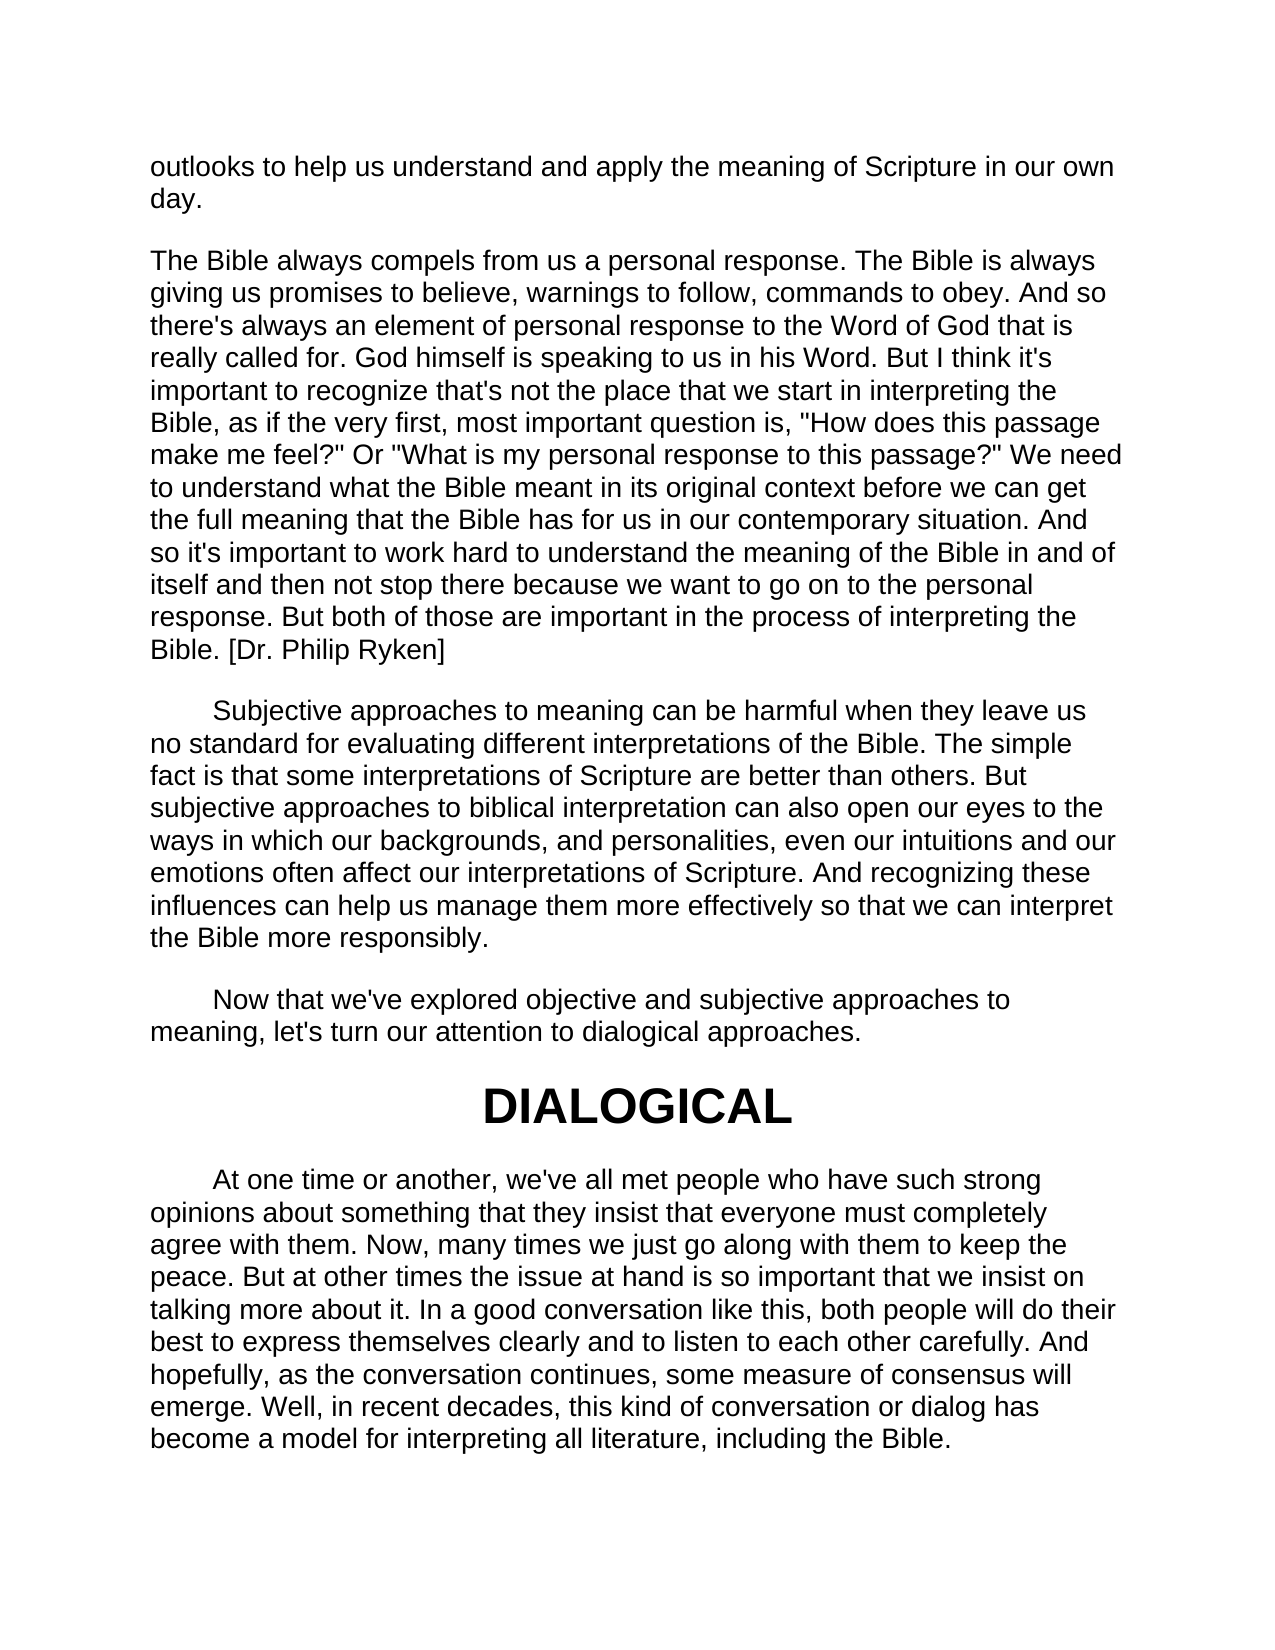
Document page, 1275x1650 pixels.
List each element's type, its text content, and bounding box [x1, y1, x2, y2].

text Subjective approaches to meaning can be harmful when they leave us no standard for evaluating different interpretations of the Bible. The simple fact is that some interpretations of Scripture are better than others. But subjective approaches to biblical interpretation can also open our eyes to the ways in which our backgrounds, and personalities, even our intuitions and our emotions often affect our interpretations of Scripture. And recognizing these influences can help us manage them more effectively so that we can interpret the Bible more responsibly. [150, 694, 1125, 953]
text Now that we've explored objective and subjective approaches to meaning, let's turn our attention to dialogical approaches. [150, 983, 1125, 1047]
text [150, 150, 1125, 215]
text At one time or another, we've all met people who have such strong opinions about something that they insist that everyone must completely agree with them. Now, many times we just go along with them to keep the peace. But at other times the issue at hand is so important that we insist on talking more about it. In a good conversation like this, both people will do their best to express themselves clearly and to listen to each other carefully. And hopefully, as the conversation continues, some measure of consensus will emerge. Well, in recent decades, this kind of conversation or dialog has become a model for interpreting all literature, including the Bible. [150, 1163, 1125, 1455]
text The Bible always compels from us a personal response. The Bible is always giving us promises to believe, warnings to follow, commands to obey. And so there's always an element of personal response to the Word of God that is really called for. God himself is speaking to us in his Word. But I think it's important to recognize that's not the place that we start in interpreting the Bible, as if the very first, most important question is, "How does this passage make me feel?" Or "What is my personal response to this passage?" We need to understand what the Bible meant in its original context before we can get the full meaning that the Bible has for us in our contemporary situation. And so it's important to work hard to understand the meaning of the Bible in and of itself and then not stop there because we want to go on to the personal response. But both of those are important in the process of interpreting the Bible. [Dr. Philip Ryken] [150, 244, 1125, 665]
text DIALOGICAL [150, 1077, 1125, 1134]
